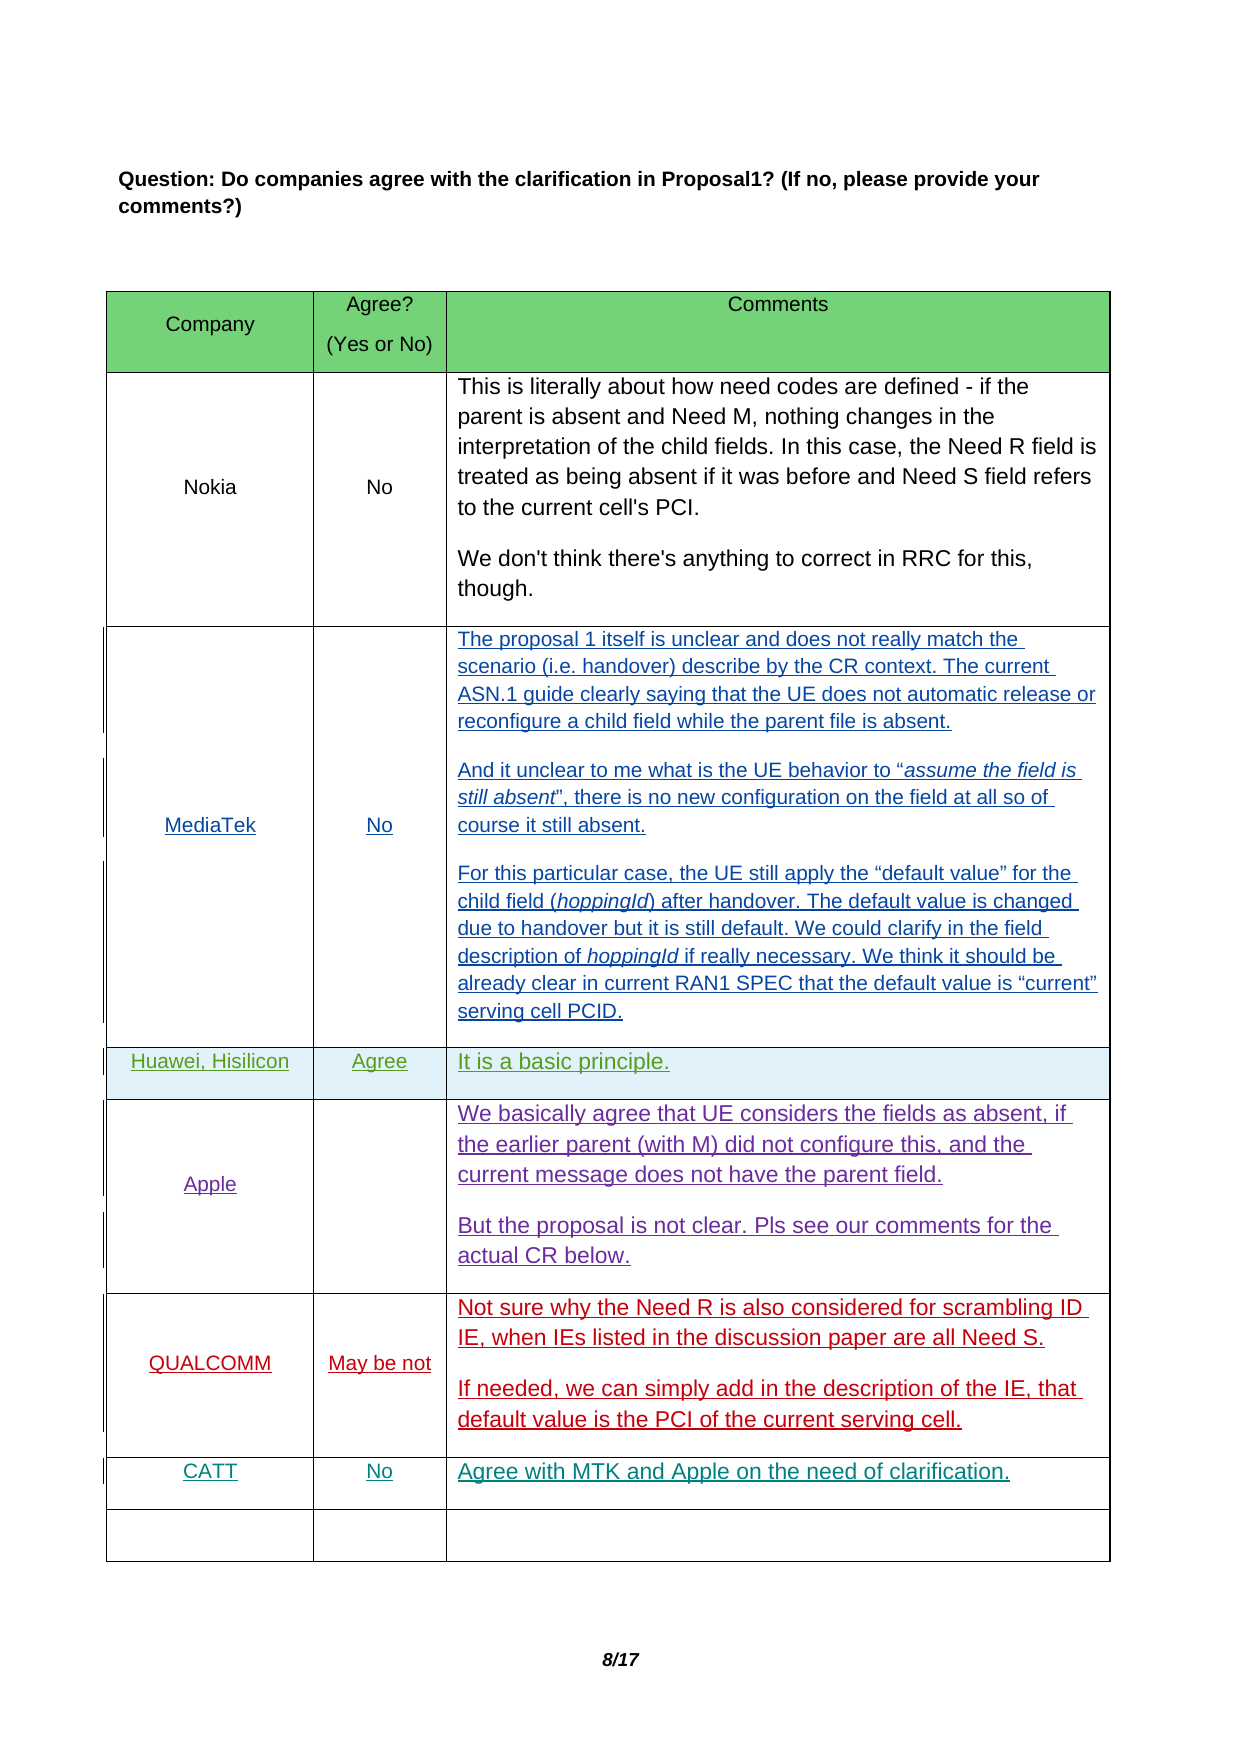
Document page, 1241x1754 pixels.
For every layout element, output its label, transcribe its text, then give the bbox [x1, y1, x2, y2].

table_cell [314, 1294, 446, 1457]
table_header Company [107, 292, 313, 372]
table_cell [107, 1510, 313, 1561]
table_cell [107, 1294, 313, 1457]
table_header Comments [447, 292, 1109, 372]
table_cell [107, 1458, 313, 1509]
table_cell [314, 1510, 446, 1561]
table_cell Nokia [107, 373, 313, 626]
table_cell [107, 627, 313, 1047]
table_cell [314, 1458, 446, 1509]
table_cell [314, 627, 446, 1047]
table_cell [447, 1510, 1109, 1561]
table_cell [447, 1458, 1109, 1509]
table_cell [447, 1100, 1109, 1293]
table_cell [314, 1100, 446, 1293]
table_cell [107, 1100, 313, 1293]
table_cell [447, 627, 1109, 1047]
table_header Agree? (Yes or No) [314, 292, 446, 372]
table_cell No [314, 373, 446, 626]
table_cell [447, 1294, 1109, 1457]
text Question: Do companies agree with the clarification in Proposal1? (If no, please provide your comments?) [118, 166, 1122, 218]
table_cell This is literally about how need codes are defined - if the parent is absent and Need M, nothing changes in the interpretation of the child fields. In this case, the Need R field is treated as being absent if it was before and Need S field refers to the current cell's PCI. We don't think there's anything to correct in RRC for this, though. [447, 373, 1109, 626]
